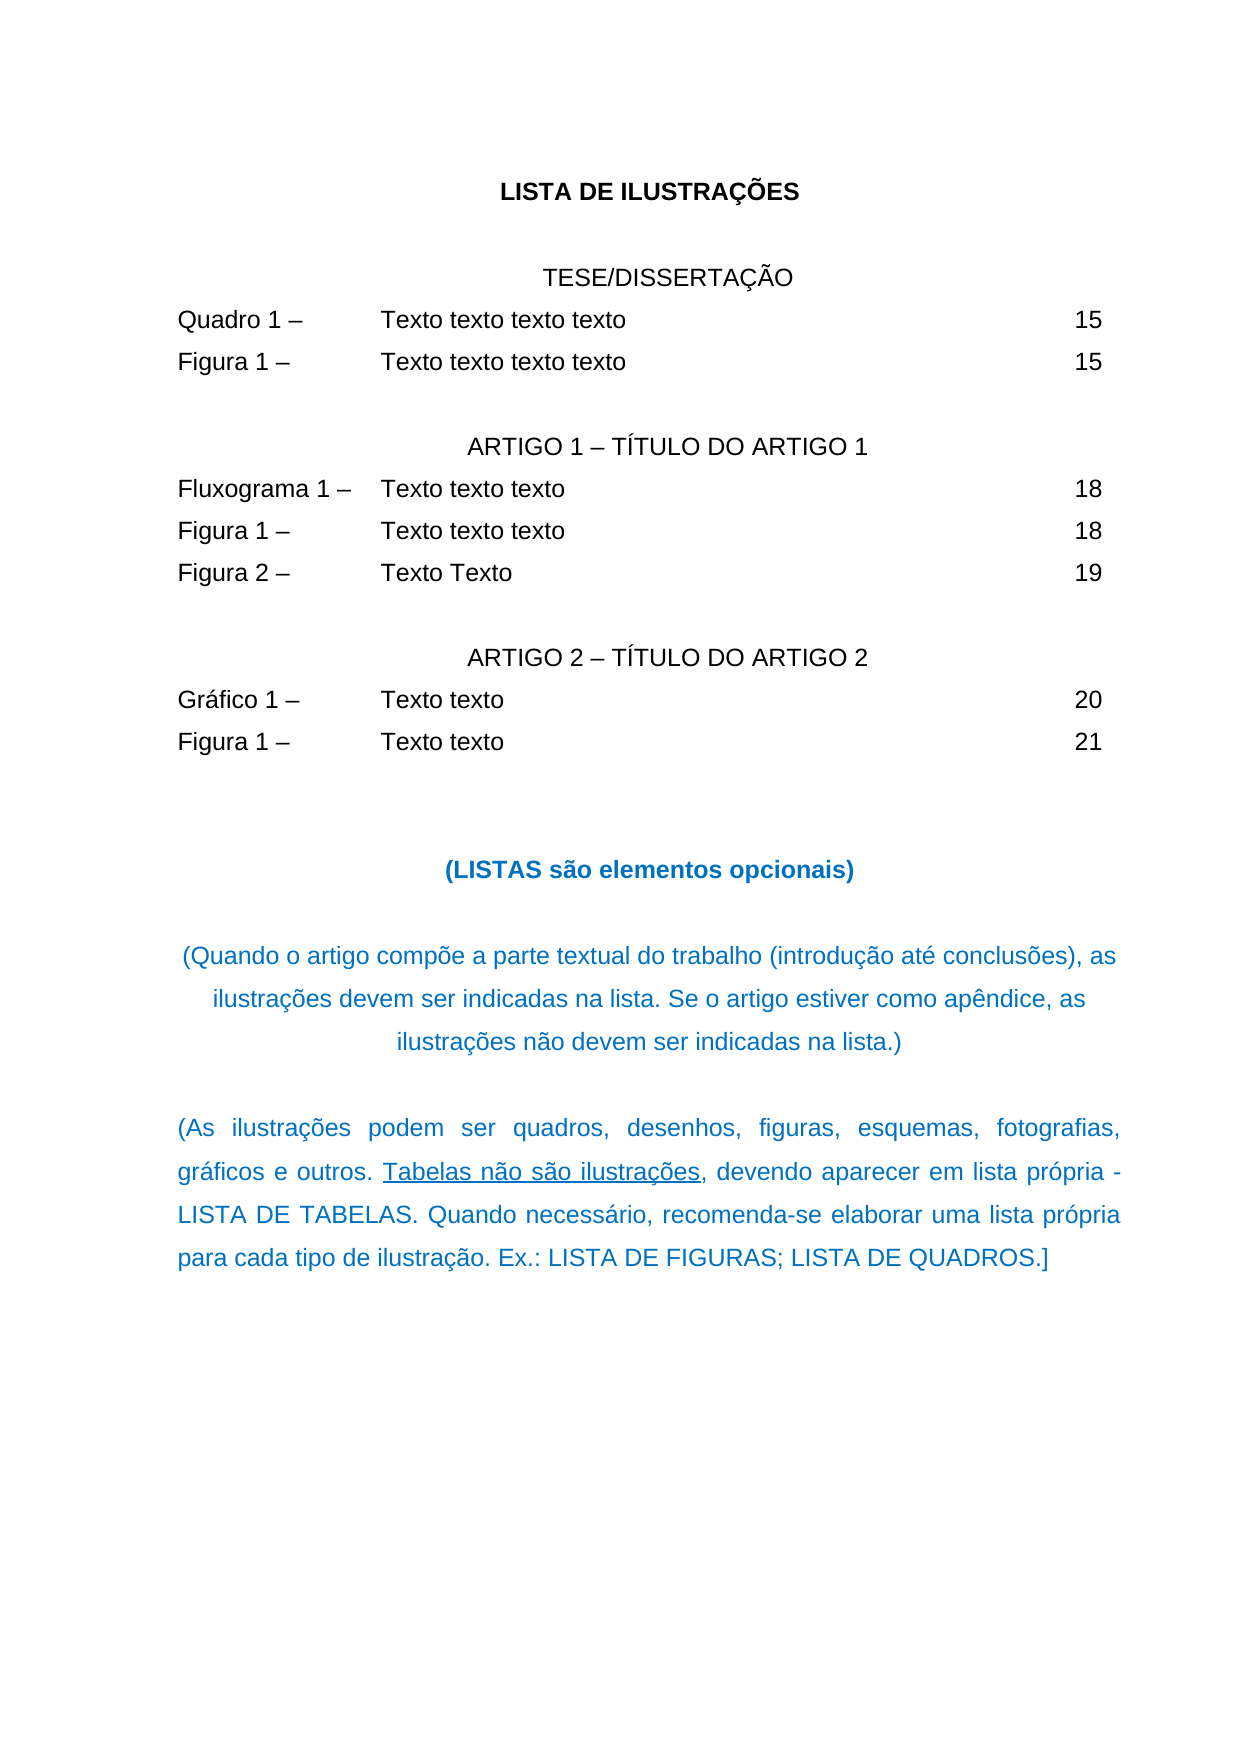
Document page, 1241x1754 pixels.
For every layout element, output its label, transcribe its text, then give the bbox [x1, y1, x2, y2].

table_cell Fluxograma 1 – [166, 474, 369, 516]
text (LISTAS são elementos opcionais) [177, 855, 1122, 883]
table_cell Figura 2 – [166, 558, 369, 600]
table_cell Texto texto texto texto [369, 305, 1063, 347]
table_cell Figura 1 – [166, 347, 369, 389]
table_cell Texto texto [369, 727, 1063, 768]
table_cell 15 [1063, 347, 1170, 389]
text (As ilustrações podem ser quadros, desenhos, figuras, esquemas, fotografias, gráficos e outros. Tabelas não são ilustrações, devendo aparecer em lista própria - LISTA DE TABELAS. Quando necessário, recomenda-se elaborar uma lista própria para cada tipo de ilustração. Ex.: LISTA DE FIGURAS; LISTA DE QUADROS.] [177, 1113, 1122, 1272]
text (Quando o artigo compõe a parte textual do trabalho (introdução até conclusões), as ilustrações devem ser indicadas na lista. Se o artigo estiver como apêndice, as ilustrações não devem ser indicadas na lista.) [177, 941, 1122, 1056]
table_cell 21 [1063, 727, 1170, 768]
table_cell 18 [1063, 516, 1170, 558]
table_cell 18 [1063, 474, 1170, 516]
table_cell 15 [1063, 305, 1170, 347]
table_cell 19 [1063, 558, 1170, 600]
table_cell Texto texto texto [369, 516, 1063, 558]
table_cell Texto texto [369, 685, 1063, 727]
table_cell 20 [1063, 685, 1170, 727]
table_cell Figura 1 – [166, 727, 369, 768]
table_cell Figura 1 – [166, 516, 369, 558]
table_cell Texto Texto [369, 558, 1063, 600]
text LISTA DE ILUSTRAÇÕES [177, 177, 1122, 206]
table_cell ARTIGO 2 – TÍTULO DO ARTIGO 2 [166, 600, 1170, 685]
table_cell Texto texto texto texto [369, 347, 1063, 389]
table_cell Texto texto texto [369, 474, 1063, 516]
table_cell Gráfico 1 – [166, 685, 369, 727]
table_cell ARTIGO 1 – TÍTULO DO ARTIGO 1 [166, 389, 1170, 474]
table_cell Quadro 1 – [166, 305, 369, 347]
table_header TESE/DISSERTAÇÃO [166, 264, 1170, 305]
